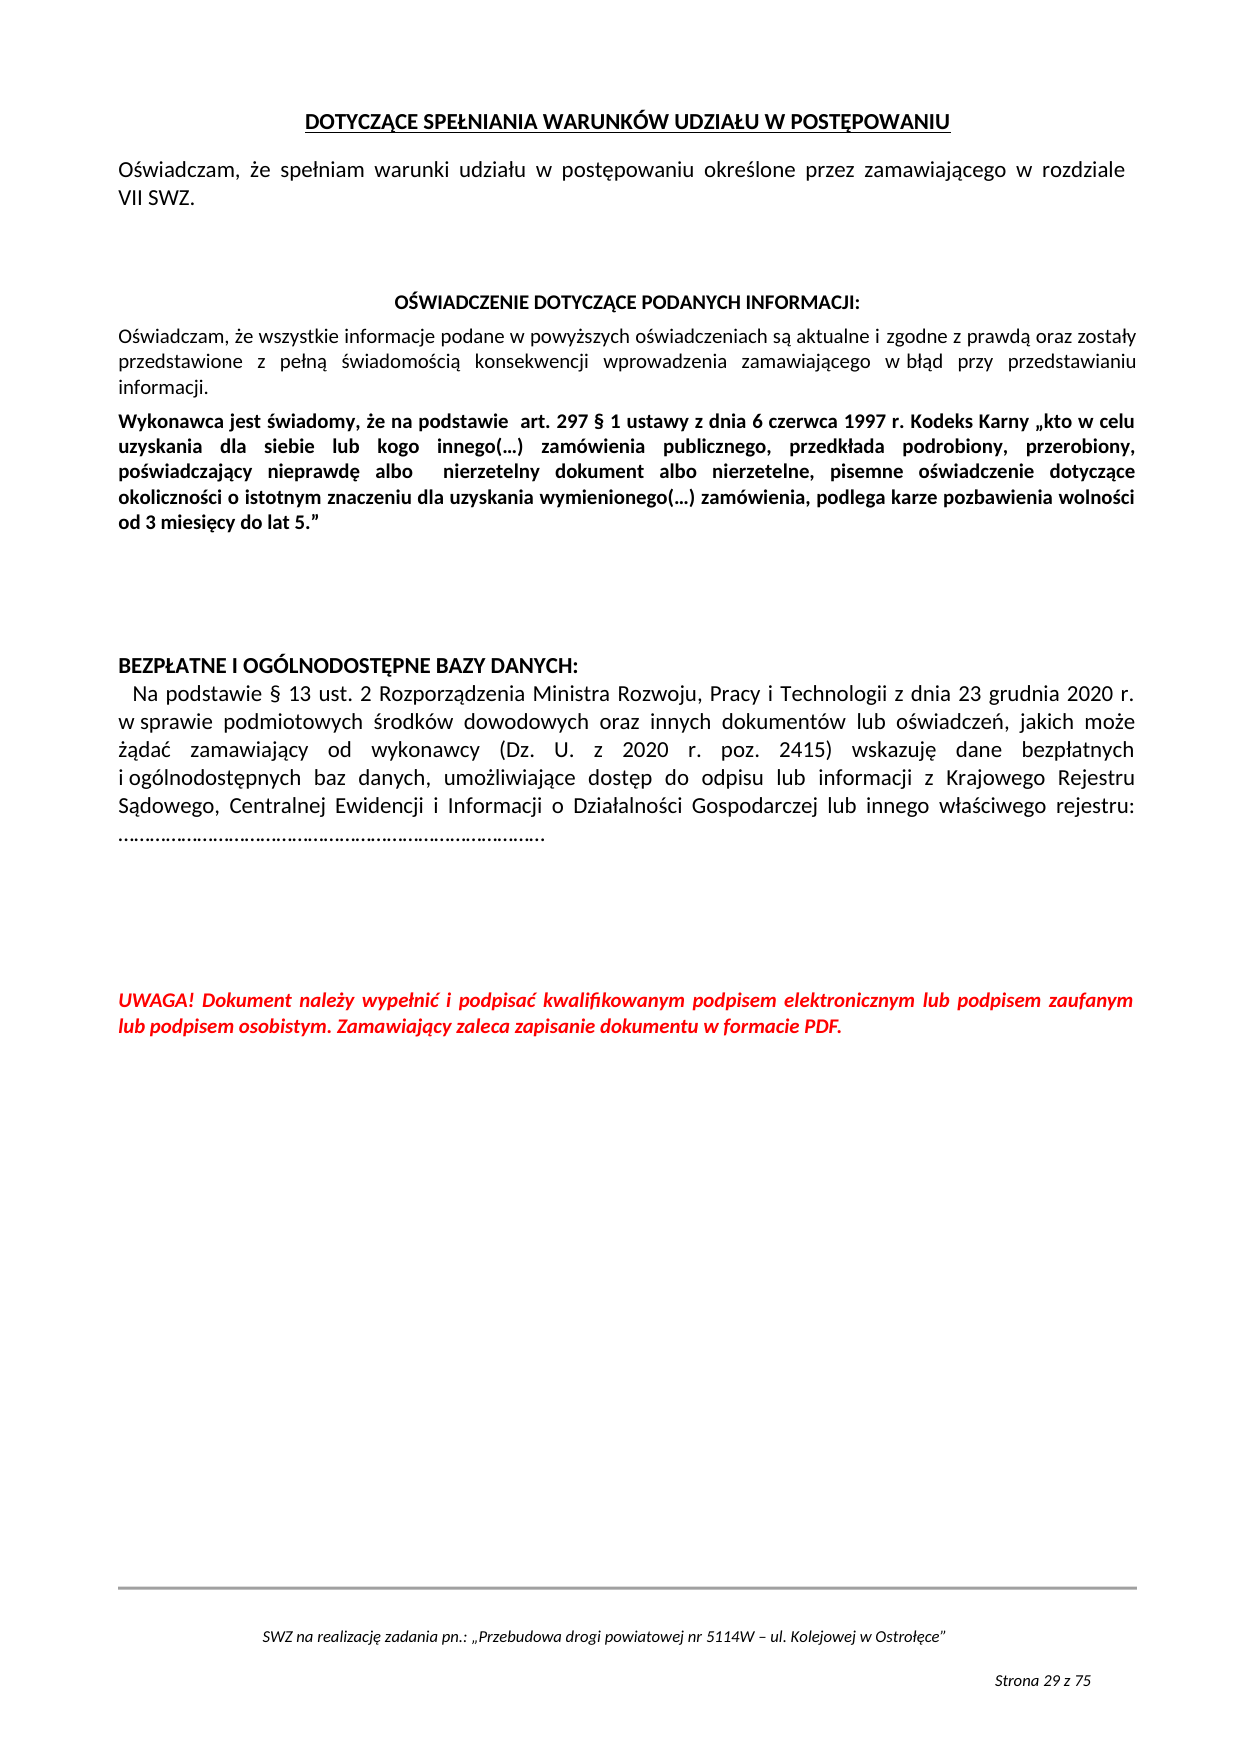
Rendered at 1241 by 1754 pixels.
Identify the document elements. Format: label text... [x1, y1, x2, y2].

text BEZPŁATNE I OGÓLNODOSTĘPNE BAZY DANYCH: [118, 651, 1137, 679]
text UWAGA! Dokument należy wypełnić i podpisać kwalifikowanym podpisem elektronicznym lub podpisem zaufanym lub podpisem osobistym. Zamawiający zaleca zapisanie dokumentu w formacie PDF. [118, 987, 1137, 1038]
text Oświadczam, że wszystkie informacje podane w powyższych oświadczeniach są aktualne i zgodne z prawdą oraz zostały przedstawione z pełną świadomością konsekwencji wprowadzenia zamawiającego w błąd przy przedstawianiu informacji. [118, 323, 1137, 399]
text DOTYCZĄCE SPEŁNIANIA WARUNKÓW UDZIAŁU W POSTĘPOWANIU [118, 107, 1137, 136]
text OŚWIADCZENIE DOTYCZĄCE PODANYCH INFORMACJI: [118, 289, 1137, 315]
text Na podstawie § 13 ust. 2 Rozporządzenia Ministra Rozwoju, Pracy i Technologii z dnia 23 grudnia 2020 r. w sprawie podmiotowych środków dowodowych oraz innych dokumentów lub oświadczeń, jakich może żądać zamawiający od wykonawcy (Dz. U. z 2020 r. poz. 2415) wskazuję dane bezpłatnych i ogólnodostępnych baz danych, umożliwiające dostęp do odpisu lub informacji z Krajowego Rejestru Sądowego, Centralnej Ewidencji i Informacji o Działalności Gospodarczej lub innego właściwego rejestru:……………………………………………………………………… [88, 679, 1137, 847]
text Oświadczam, że spełniam warunki udziału w postępowaniu określone przez zamawiającego w rozdziale VII SWZ. [118, 156, 1137, 212]
text Wykonawca jest świadomy, że na podstawie art. 297 § 1 ustawy z dnia 6 czerwca 1997 r. Kodeks Karny „kto w celu uzyskania dla siebie lub kogo innego(…) zamówienia publicznego, przedkłada podrobiony, przerobiony, poświadczający nieprawdę albo nierzetelny dokument albo nierzetelne, pisemne oświadczenie dotyczące okoliczności o istotnym znaczeniu dla uzyskania wymienionego(…) zamówienia, podlega karze pozbawienia wolności od 3 miesięcy do lat 5.” [118, 408, 1137, 535]
